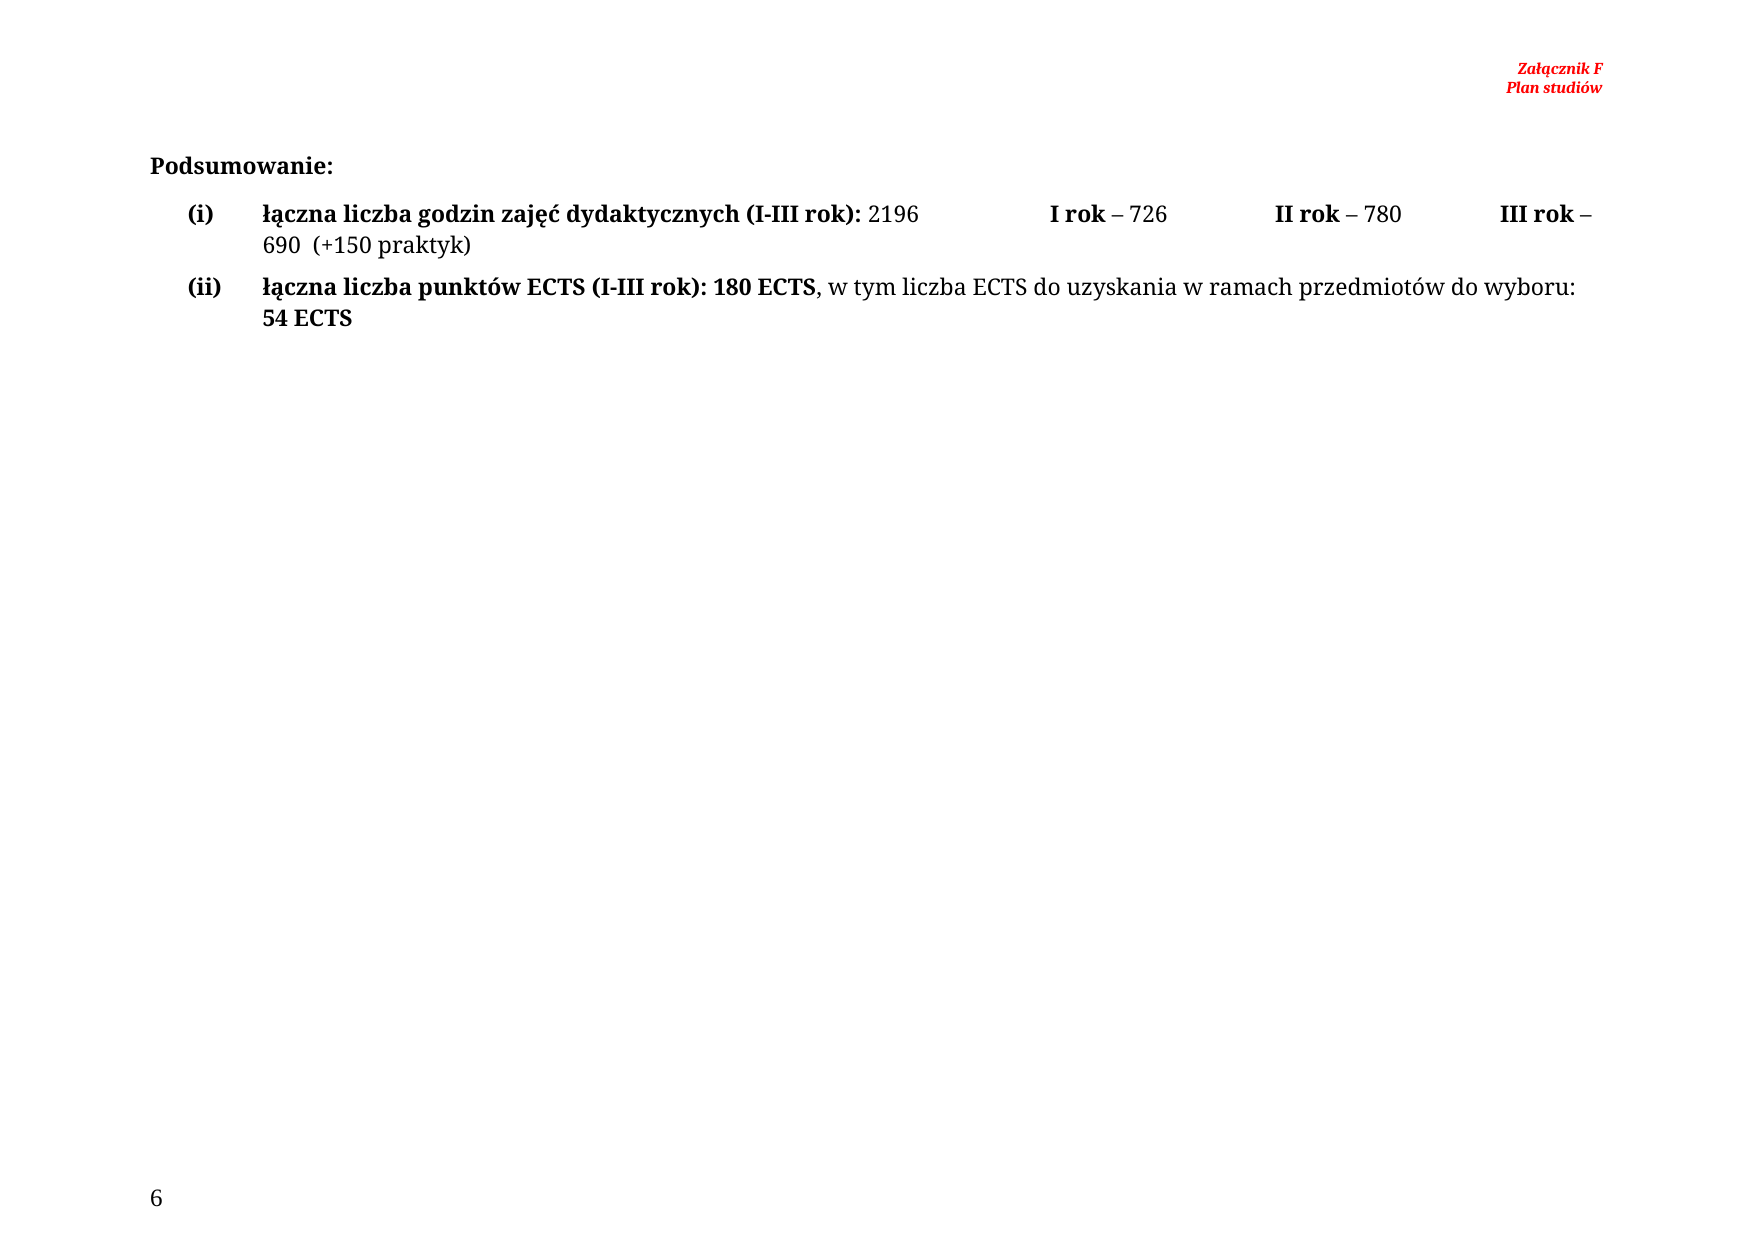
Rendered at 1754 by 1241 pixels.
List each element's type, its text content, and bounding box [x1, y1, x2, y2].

list łączna liczba godzin zajęć dydaktycznych (I-III rok): 2196 I rok – 726 II rok – 780 III rok – 690 (+150 praktyk) [187, 198, 1604, 260]
list łączna liczba punktów ECTS (I-III rok): 180 ECTS, w tym liczba ECTS do uzyskania w ramach przedmiotów do wyboru: 54 ECTS [187, 271, 1604, 333]
text Podsumowanie: [150, 150, 1604, 181]
